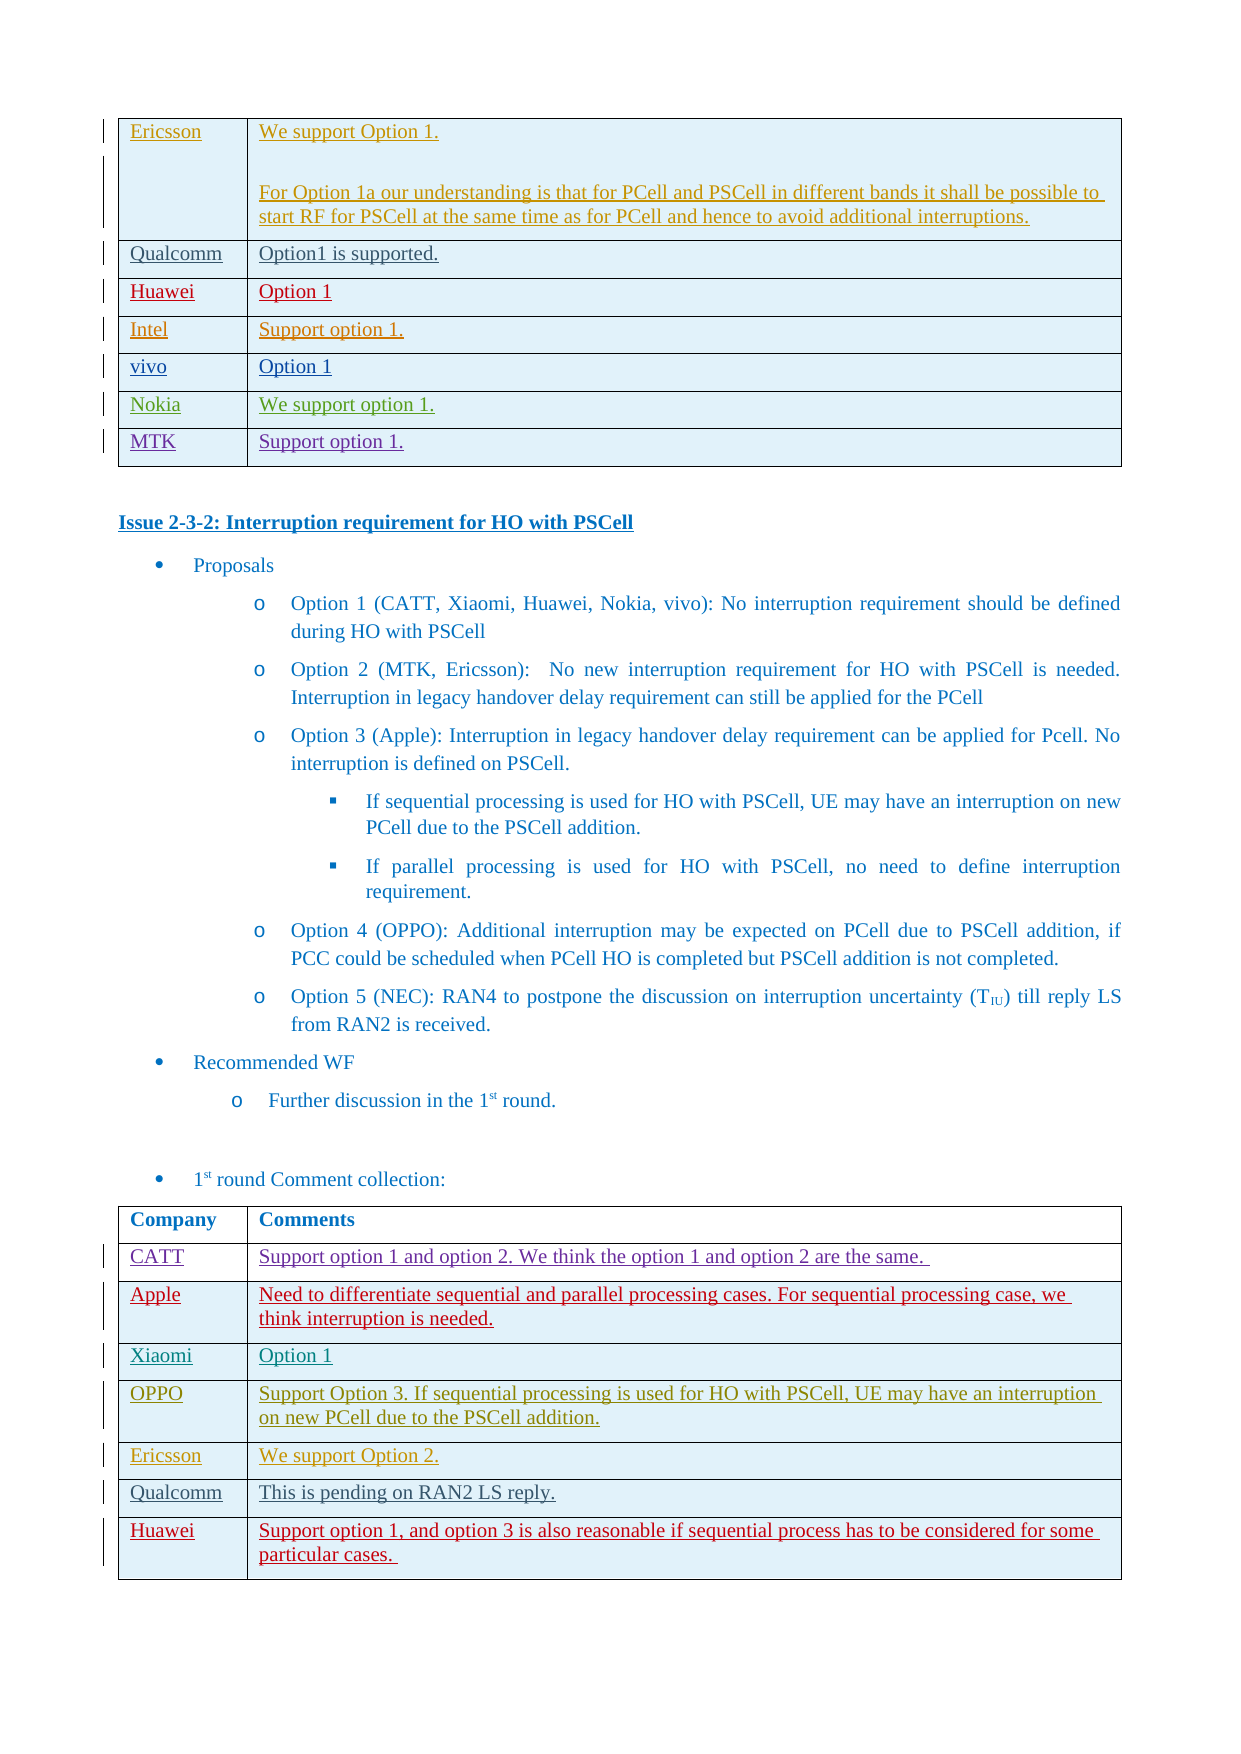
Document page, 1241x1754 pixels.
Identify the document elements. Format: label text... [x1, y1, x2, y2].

list If sequential processing is used for HO with PSCell, UE may have an interruption on new PCell due to the PSCell addition. [328, 789, 1122, 839]
list If parallel processing is used for HO with PSCell, no need to define interruption requirement. [328, 853, 1122, 903]
list Recommended WF [156, 1050, 1122, 1074]
list Proposals [156, 553, 1122, 577]
list Option 2 (MTK, Ericsson): No new interruption requirement for HO with PSCell is needed. Interruption in legacy handover delay requirement can still be applied for the PCell [253, 657, 1122, 709]
table_cell [248, 1244, 1121, 1281]
list Option 3 (Apple): Interruption in legacy handover delay requirement can be applied for Pcell. No interruption is defined on PSCell. [253, 723, 1122, 775]
list Further discussion in the 1st round. [231, 1088, 1122, 1114]
list Option 1 (CATT, Xiaomi, Huawei, Nokia, vivo): No interruption requirement should be defined during HO with PSCell [253, 591, 1122, 643]
text Issue 2-3-2: Interruption requirement for HO with PSCell [118, 510, 1122, 534]
table_header Company [119, 1207, 247, 1243]
list Option 4 (OPPO): Additional interruption may be expected on PCell due to PSCell addition, if PCC could be scheduled when PCell HO is completed but PSCell addition is not completed. [253, 918, 1122, 969]
list 1st round Comment collection: [156, 1167, 1122, 1191]
list Option 5 (NEC): RAN4 to postpone the discussion on interruption uncertainty (TIU) till reply LS from RAN2 is received. [253, 984, 1122, 1036]
table_header Comments [248, 1207, 1121, 1243]
table_cell [119, 1244, 247, 1281]
